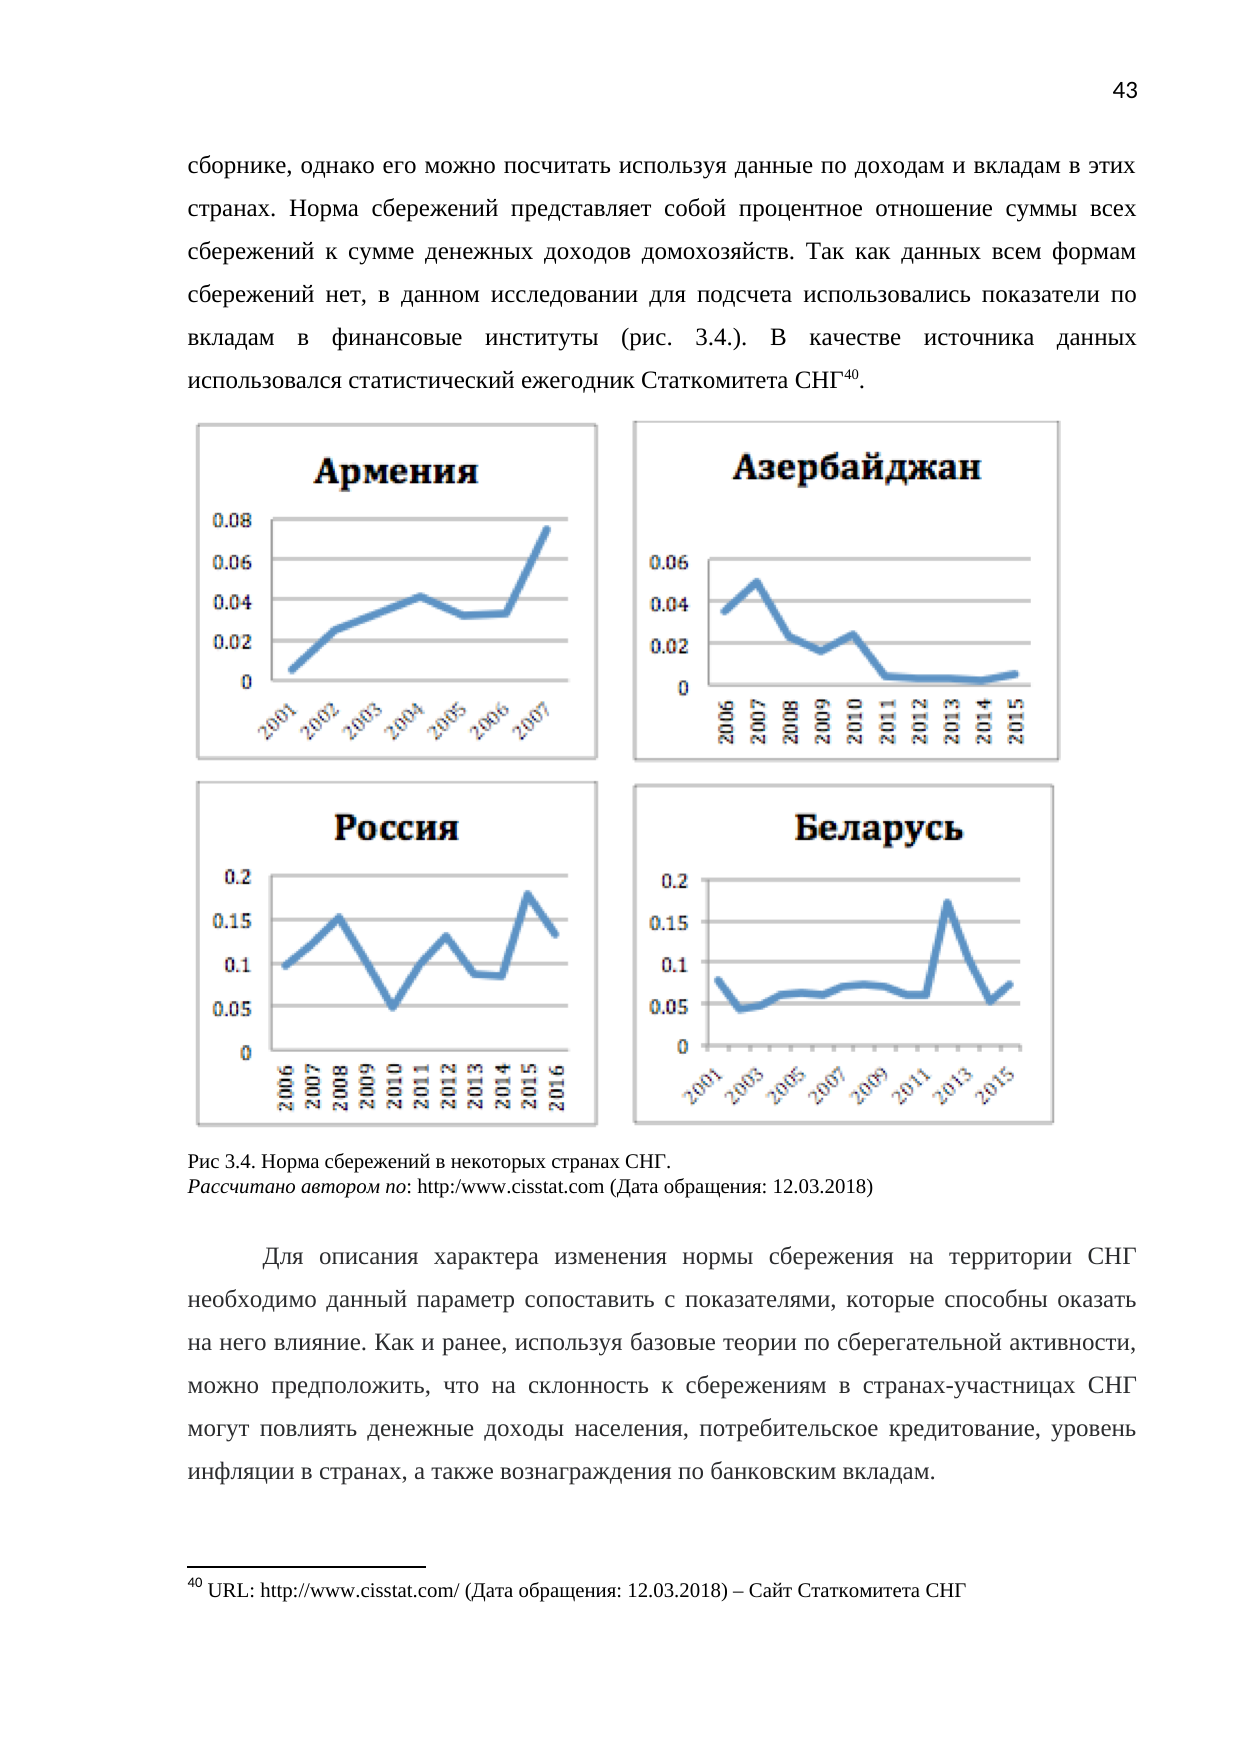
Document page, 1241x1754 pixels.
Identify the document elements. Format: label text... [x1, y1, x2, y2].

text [187, 150, 1138, 394]
text Рис 3.4. Норма сбережений в некоторых странах СНГ. [187, 1149, 1138, 1173]
picture [187, 408, 1071, 1135]
text Для описания характера изменения нормы сбережения на территории СНГ необходимо данный параметр сопоставить с показателями, которые способны оказать на него влияние. Как и ранее, используя базовые теории по сберегательной активности, можно предположить, что на склонность к сбережениям в странах-участницах СНГ могут повлиять денежные доходы населения, потребительское кредитование, уровень инфляции в странах, а также вознаграждения по банковским вкладам. [187, 1241, 1138, 1485]
text Рассчитано автором по: http:/www.cisstat.com (Дата обращения: 12.03.2018) [187, 1173, 1138, 1198]
